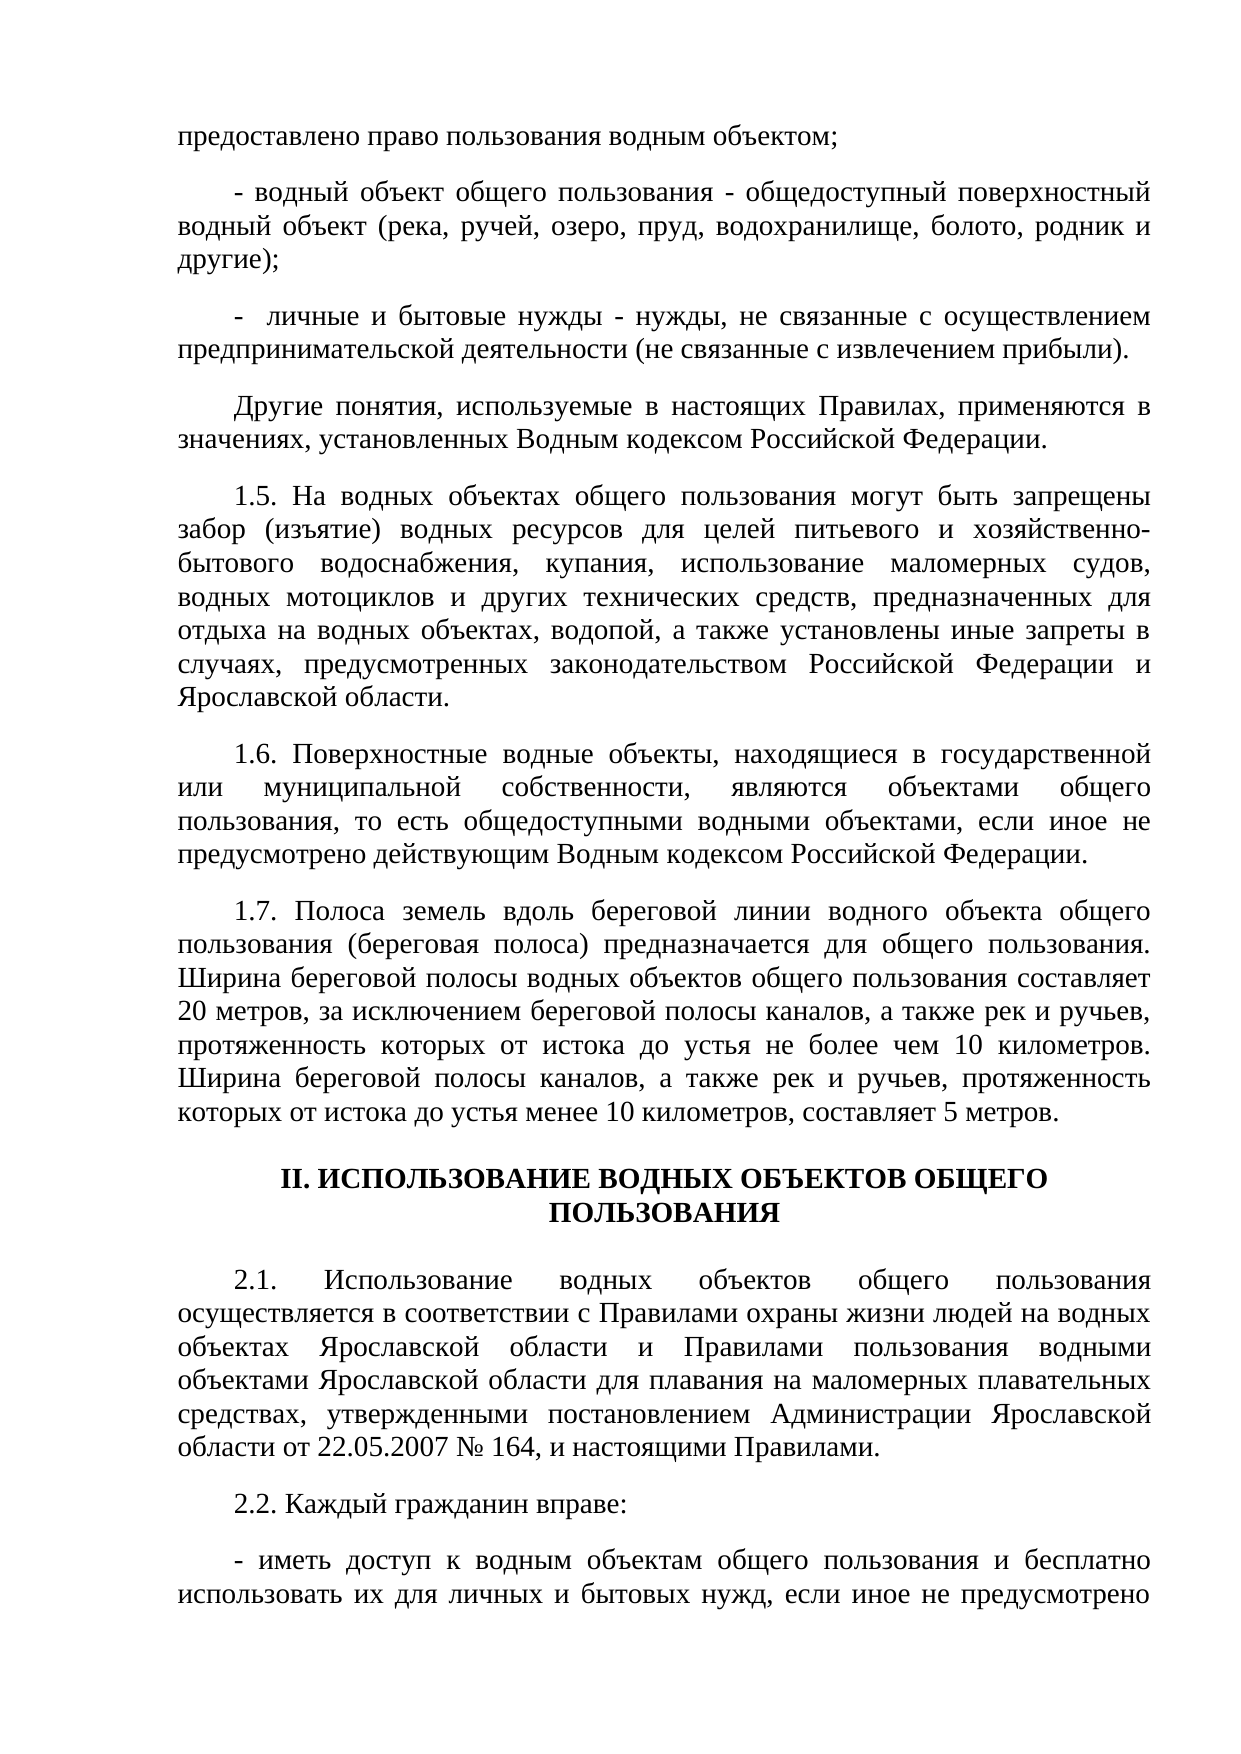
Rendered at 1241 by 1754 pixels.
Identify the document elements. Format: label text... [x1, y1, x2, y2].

text - личные и бытовые нужды - нужды, не связанные с осуществлением предпринимательской деятельности (не связанные с извлечением прибыли). [177, 298, 1152, 365]
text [177, 1542, 1152, 1609]
text 1.6. Поверхностные водные объекты, находящиеся в государственной или муниципальной собственности, являются объектами общего пользования, то есть общедоступными водными объектами, если иное не предусмотрено действующим Водным кодексом Российской Федерации. [177, 736, 1152, 870]
text - водный объект общего пользования - общедоступный поверхностный водный объект (река, ручей, озеро, пруд, водохранилище, болото, родник и другие); [177, 174, 1152, 275]
text 1.7. Полоса земель вдоль береговой линии водного объекта общего пользования (береговая полоса) предназначается для общего пользования. Ширина береговой полосы водных объектов общего пользования составляет 20 метров, за исключением береговой полосы каналов, а также рек и ручьев, протяженность которых от истока до устья не более чем 10 километров. Ширина береговой полосы каналов, а также рек и ручьев, протяженность которых от истока до устья менее 10 километров, составляет 5 метров. [177, 893, 1152, 1128]
text 1.5. На водных объектах общего пользования могут быть запрещены забор (изъятие) водных ресурсов для целей питьевого и хозяйственно-бытового водоснабжения, купания, использование маломерных судов, водных мотоциклов и других технических средств, предназначенных для отдыха на водных объектах, водопой, а также установлены иные запреты в случаях, предусмотренных законодательством Российской Федерации и Ярославской области. [177, 478, 1152, 713]
text 2.1. Использование водных объектов общего пользования осуществляется в соответствии с Правилами охраны жизни людей на водных объектах Ярославской области и Правилами пользования водными объектами Ярославской области для плавания на маломерных плавательных средствах, утвержденными постановлением Администрации Ярославской области от 22.05.2007 № 164, и настоящими Правилами. [177, 1262, 1152, 1463]
text 2.2. Каждый гражданин вправе: [177, 1486, 1152, 1519]
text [177, 118, 1152, 152]
title II. ИСПОЛЬЗОВАНИЕ ВОДНЫХ ОБЪЕКТОВ ОБЩЕГО ПОЛЬЗОВАНИЯ [177, 1161, 1152, 1228]
text Другие понятия, используемые в настоящих Правилах, применяются в значениях, установленных Водным кодексом Российской Федерации. [177, 388, 1152, 455]
